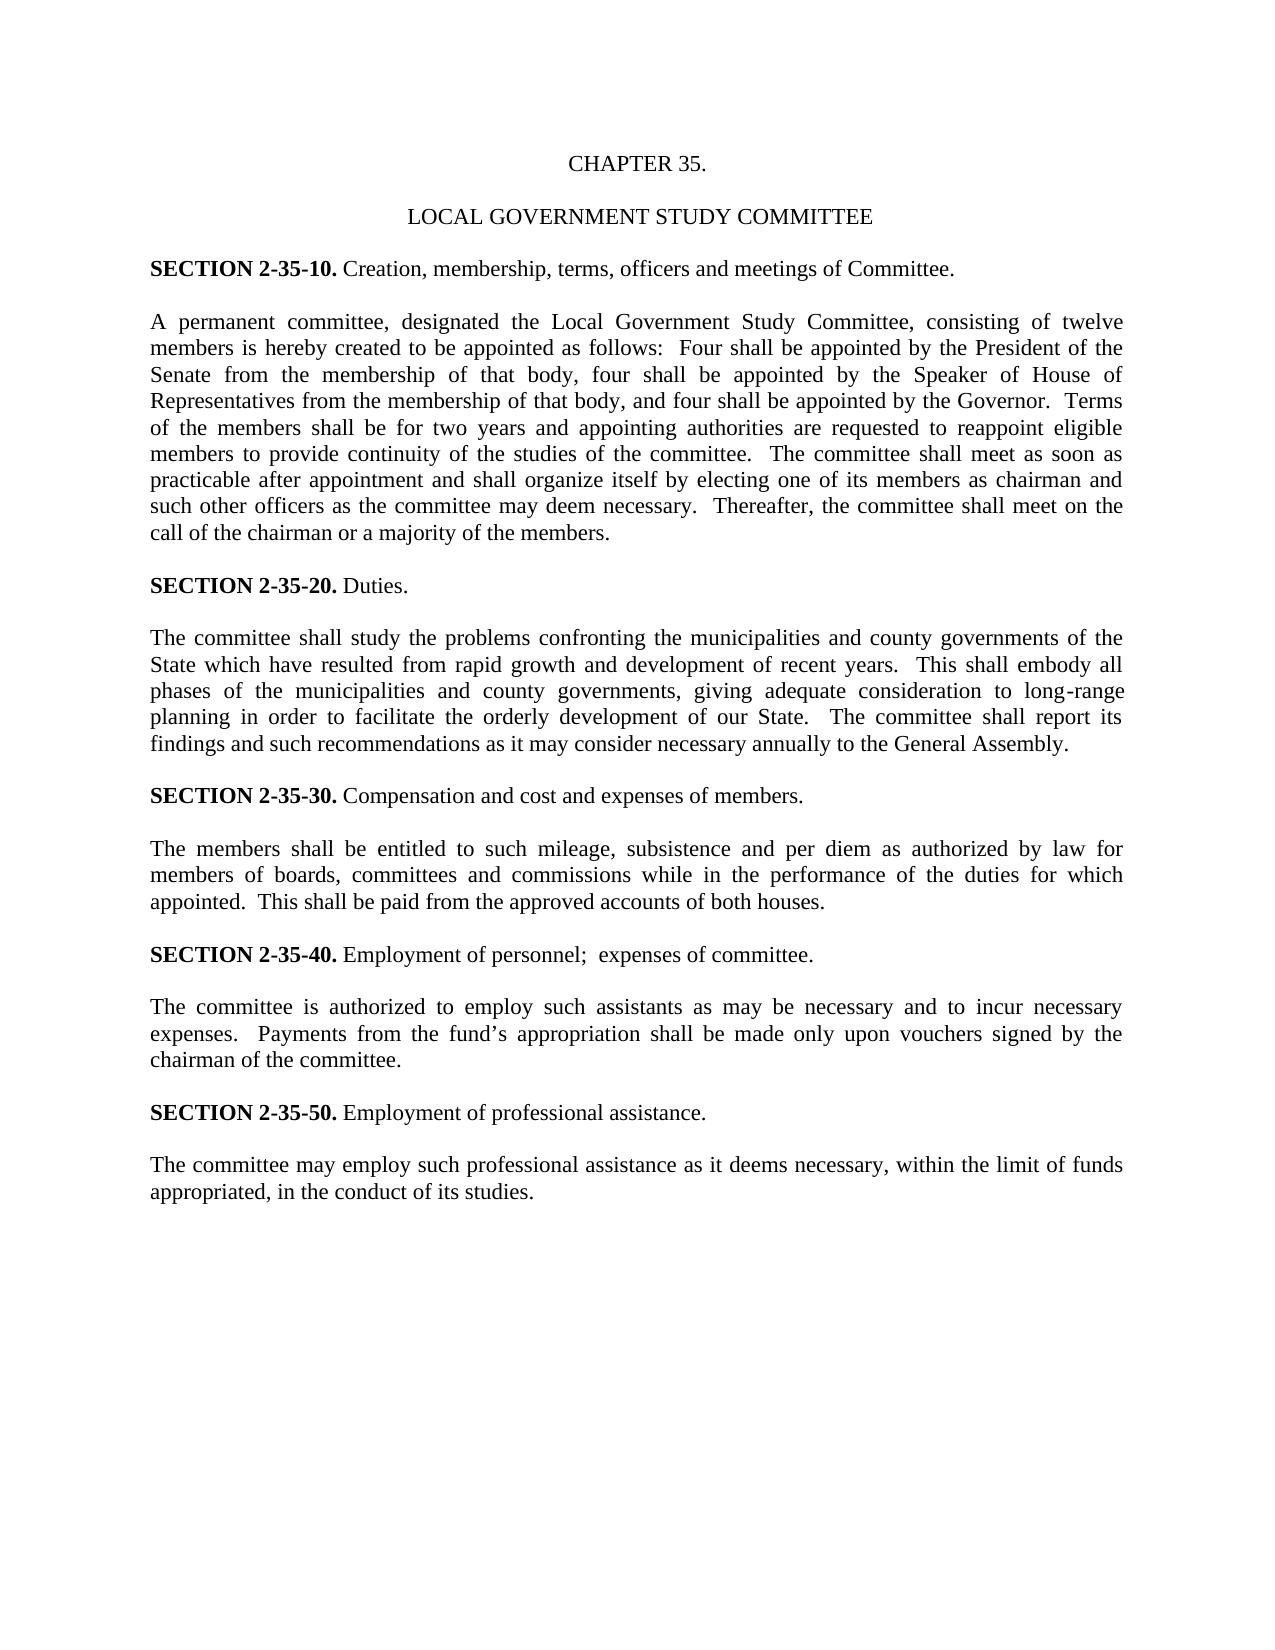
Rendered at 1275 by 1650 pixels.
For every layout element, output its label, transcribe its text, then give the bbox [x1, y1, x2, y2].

text SECTION 2-35-10. Creation, membership, terms, officers and meetings of Committee. [150, 255, 1125, 282]
text SECTION 2-35-50. Employment of professional assistance. [150, 1099, 1125, 1125]
text The committee may employ such professional assistance as it deems necessary, within the limit of funds appropriated, in the conduct of its studies. [150, 1151, 1125, 1204]
text The members shall be entitled to such mileage, subsistence and per diem as authorized by law for members of boards, committees and commissions while in the performance of the duties for which appointed. This shall be paid from the approved accounts of both houses. [150, 835, 1125, 914]
text SECTION 2-35-30. Compensation and cost and expenses of members. [150, 782, 1125, 809]
text SECTION 2-35-20. Duties. [150, 572, 1125, 598]
text The committee shall study the problems confronting the municipalities and county governments of the State which have resulted from rapid growth and development of recent years. This shall embody all phases of the municipalities and county governments, giving adequate consideration to long-range planning in order to facilitate the orderly development of our State. The committee shall report its findings and such recommendations as it may consider necessary annually to the General Assembly. [150, 624, 1125, 756]
text A permanent committee, designated the Local Government Study Committee, consisting of twelve members is hereby created to be appointed as follows: Four shall be appointed by the President of the Senate from the membership of that body, four shall be appointed by the Speaker of House of Representatives from the membership of that body, and four shall be appointed by the Governor. Terms of the members shall be for two years and appointing authorities are requested to reappoint eligible members to provide continuity of the studies of the committee. The committee shall meet as soon as practicable after appointment and shall organize itself by electing one of its members as chairman and such other officers as the committee may deem necessary. Thereafter, the committee shall meet on the call of the chairman or a majority of the members. [150, 308, 1125, 545]
text SECTION 2-35-40. Employment of personnel; expenses of committee. [150, 941, 1125, 967]
text The committee is authorized to employ such assistants as may be necessary and to incur necessary expenses. Payments from the fund’s appropriation shall be made only upon vouchers signed by the chairman of the committee. [150, 993, 1125, 1072]
text CHAPTER 35. [150, 150, 1125, 176]
text LOCAL GOVERNMENT STUDY COMMITTEE [150, 203, 1125, 229]
